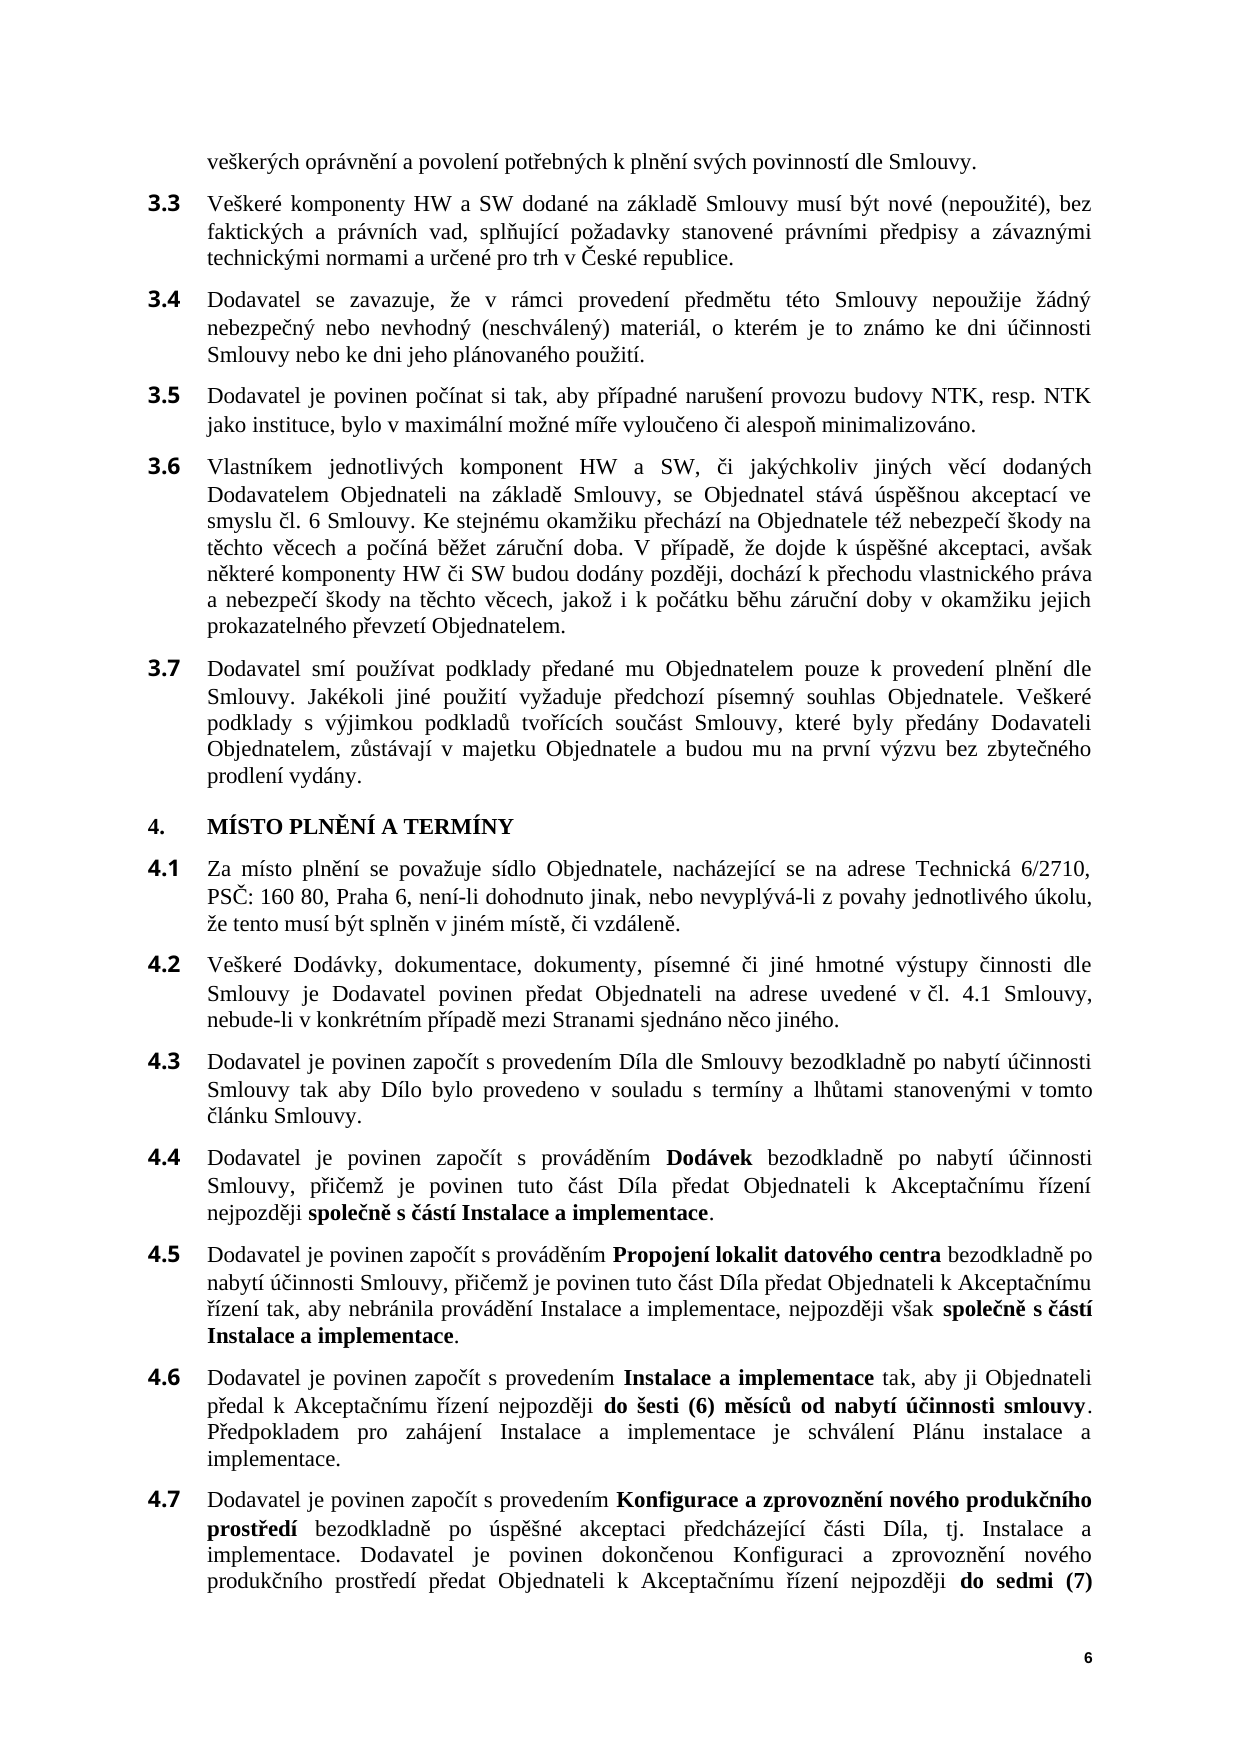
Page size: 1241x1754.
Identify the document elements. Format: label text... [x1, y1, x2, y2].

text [148, 148, 1092, 174]
text Dodavatel je povinen započít s provedením Díla dle Smlouvy bezodkladně po nabytí účinnosti Smlouvy tak aby Dílo bylo provedeno v souladu s termíny a lhůtami stanovenými v tomto článku Smlouvy. [148, 1045, 1092, 1129]
text Dodavatel je povinen započít s prováděním Propojení lokalit datového centra bezodkladně po nabytí účinnosti Smlouvy, přičemž je povinen tuto část Díla předat Objednateli k Akceptačnímu řízení tak, aby nebránila provádění Instalace a implementace, nejpozději však společně s částí Instalace a implementace. [148, 1238, 1092, 1348]
text Veškeré komponenty HW a SW dodané na základě Smlouvy musí být nové (nepoužité), bez faktických a právních vad, splňující požadavky stanovené právními předpisy a závaznými technickými normami a určené pro trh v České republice. [148, 187, 1092, 271]
text Dodavatel je povinen započít s provedením Instalace a implementace tak, aby ji Objednateli předal k Akceptačnímu řízení nejpozději do šesti (6) měsíců od nabytí účinnosti smlouvy. Předpokladem pro zahájení Instalace a implementace je schválení Plánu instalace a implementace. [148, 1361, 1092, 1471]
text Dodavatel smí používat podklady předané mu Objednatelem pouze k provedení plnění dle Smlouvy. Jakékoli jiné použití vyžaduje předchozí písemný souhlas Objednatele. Veškeré podklady s výjimkou podkladů tvořících součást Smlouvy, které byly předány Dodavateli Objednatelem, zůstávají v majetku Objednatele a budou mu na první výzvu bez zbytečného prodlení vydány. [148, 651, 1092, 788]
text Dodavatel se zavazuje, že v rámci provedení předmětu této Smlouvy nepoužije žádný nebezpečný nebo nevhodný (neschválený) materiál, o kterém je to známo ke dni účinnosti Smlouvy nebo ke dni jeho plánovaného použití. [148, 283, 1092, 367]
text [148, 1483, 1092, 1594]
text Vlastníkem jednotlivých komponent HW a SW, či jakýchkoliv jiných věcí dodaných Dodavatelem Objednateli na základě Smlouvy, se Objednatel stává úspěšnou akceptací ve smyslu čl. 6 Smlouvy. Ke stejnému okamžiku přechází na Objednatele též nebezpečí škody na těchto věcech a počíná běžet záruční doba. V případě, že dojde k úspěšné akceptaci, avšak některé komponenty HW či SW budou dodány později, dochází k přechodu vlastnického práva a nebezpečí škody na těchto věcech, jakož i k počátku běhu záruční doby v okamžiku jejich prokazatelného převzetí Objednatelem. [148, 449, 1092, 639]
text Dodavatel je povinen započít s prováděním Dodávek bezodkladně po nabytí účinnosti Smlouvy, přičemž je povinen tuto část Díla předat Objednateli k Akceptačnímu řízení nejpozději společně s částí Instalace a implementace. [148, 1141, 1092, 1225]
text Za místo plnění se považuje sídlo Objednatele, nacházející se na adrese Technická 6/2710, PSČ: 160 80, Praha 6, není-li dohodnuto jinak, nebo nevyplývá-li z povahy jednotlivého úkolu, že tento musí být splněn v jiném místě, či vzdáleně. [148, 852, 1092, 936]
subtitle místo plnění a Termíny [148, 813, 1092, 839]
text Dodavatel je povinen počínat si tak, aby případné narušení provozu budovy NTK, resp. NTK jako instituce, bylo v maximální možné míře vyloučeno či alespoň minimalizováno. [148, 379, 1092, 437]
text Veškeré Dodávky, dokumentace, dokumenty, písemné či jiné hmotné výstupy činnosti dle Smlouvy je Dodavatel povinen předat Objednateli na adrese uvedené v čl. 4.1 Smlouvy, nebude-li v konkrétním případě mezi Stranami sjednáno něco jiného. [148, 948, 1092, 1032]
